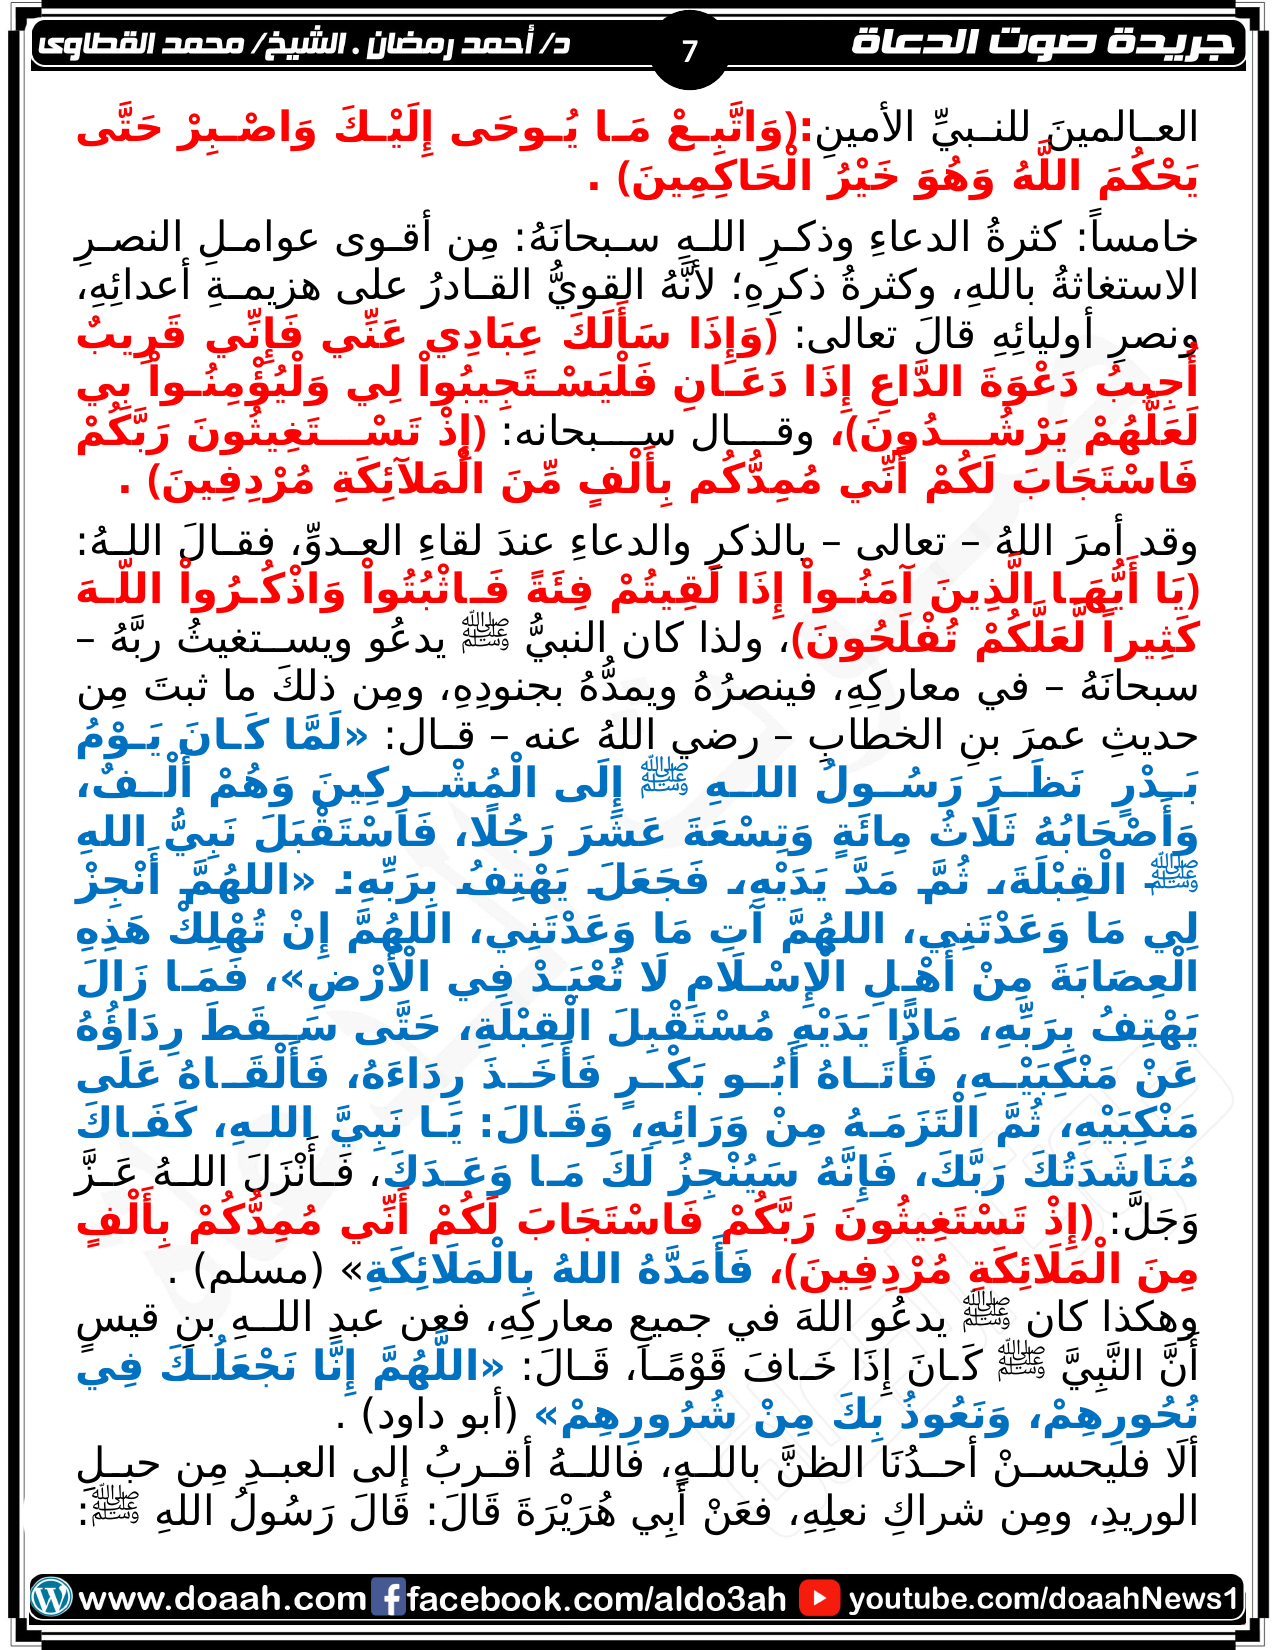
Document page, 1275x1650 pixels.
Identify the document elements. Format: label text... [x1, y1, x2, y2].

text وهكذا كان ﷺ يدعُو اللهَ في جميعِ معاركِهِ، فعن عبدِ اللهِ بنِ قيسٍ أَنَّ النَّبِيَّ ﷺ كَانَ إِذَا خَافَ قَوْمًا، قَالَ: «اللَّهُمَّ إِنَّا نَجْعَلُكَ فِي نُحُورِهِمْ، وَنَعُوذُ بِكَ مِنْ شُرُورِهِمْ» (أبو داود) . [75, 1293, 1200, 1439]
text خامساً: كثرةُ الدعاءِ وذكرِ اللهِ سبحانَهُ: مِن أقوى عواملِ النصرِ الاستغاثةُ باللهِ، وكثرةُ ذكرِهِ؛ لأنَّهُ القويُّ القادرُ على هزيمةِ أعدائِهِ، ونصرِ أوليائِهِ قالَ تعالى: ﴿وَإِذَا سَأَلَكَ عِبَادِي عَنِّي فَإِنِّي قَرِيبٌ أُجِيبُ دَعْوَةَ الدَّاعِ إِذَا دَعَانِ فَلْيَسْتَجِيبُواْ لِي وَلْيُؤْمِنُواْ بِي لَعَلَّهُمْ يَرْشُدُونَ﴾، وقال سبحانه: ﴿إِذْ تَسْتَغِيثُونَ رَبَّكُمْ فَاسْتَجَابَ لَكُمْ أَنِّي مُمِدُّكُم بِأَلْفٍ مِّنَ الْمَلآئِكَةِ مُرْدِفِينَ﴾ . [75, 213, 1200, 504]
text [75, 103, 1200, 200]
picture [0, 0, 1275, 1650]
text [75, 1439, 1200, 1536]
text وقد أمرَ اللهُ – تعالى – بالذكرِ والدعاءِ عندَ لقاءِ العدوِّ، فقالَ اللهُ: ﴿يَا أَيُّهَا الَّذِينَ آمَنُواْ إِذَا لَقِيتُمْ فِئَةً فَاثْبُتُواْ وَاذْكُرُواْ اللّهَ كَثِيراً لَّعَلَّكُمْ تُفْلَحُونَ﴾، ولذا كان النبيُّ ﷺ يدعُو ويستغيثُ ربَّهُ – سبحانَهُ – في معاركِهِ، فينصرُهُ ويمدُّهُ بجنودِهِ، ومِن ذلكَ ما ثبتَ مِن حديثِ عمرَ بنِ الخطابِ – رضي اللهُ عنه – قال: «لَمَّا كَانَ يَوْمُ بَدْرٍ نَظَرَ رَسُولُ اللهِ ﷺ إِلَى الْمُشْرِكِينَ وَهُمْ أَلْفٌ، وَأَصْحَابُهُ ثَلَاثُ مِائَةٍ وَتِسْعَةَ عَشَرَ رَجُلًا، فَاسْتَقْبَلَ نَبِيُّ اللهِ ﷺ الْقِبْلَةَ، ثُمَّ مَدَّ يَدَيْهِ، فَجَعَلَ يَهْتِفُ بِرَبِّهِ: «اللهُمَّ أَنْجِزْ لِي مَا وَعَدْتَنِي، اللهُمَّ آتِ مَا وَعَدْتَنِي، اللهُمَّ إِنْ تُهْلِكْ هَذِهِ الْعِصَابَةَ مِنْ أَهْلِ الْإِسْلَامِ لَا تُعْبَدْ فِي الْأَرْضِ»، فَمَا زَالَ يَهْتِفُ بِرَبِّهِ، مَادًّا يَدَيْهِ مُسْتَقْبِلَ الْقِبْلَةِ، حَتَّى سَقَطَ رِدَاؤُهُ عَنْ مَنْكِبَيْهِ، فَأَتَاهُ أَبُو بَكْرٍ فَأَخَذَ رِدَاءَهُ، فَأَلْقَاهُ عَلَى مَنْكِبَيْهِ، ثُمَّ الْتَزَمَهُ مِنْ وَرَائِهِ، وَقَالَ: يَا نَبِيَّ اللهِ، كَفَاكَ مُنَاشَدَتُكَ رَبَّكَ، فَإِنَّهُ سَيُنْجِزُ لَكَ مَا وَعَدَكَ، فَأَنْزَلَ اللهُ عَزَّ وَجَلَّ: ﴿إِذْ تَسْتَغِيثُونَ رَبَّكُمْ فَاسْتَجَابَ لَكُمْ أَنِّي مُمِدُّكُمْ بِأَلْفٍ مِنَ الْمَلَائِكَةِ مُرْدِفِينَ﴾، فَأَمَدَّهُ اللهُ بِالْمَلَائِكَةِ» (مسلم) . [75, 516, 1200, 1293]
